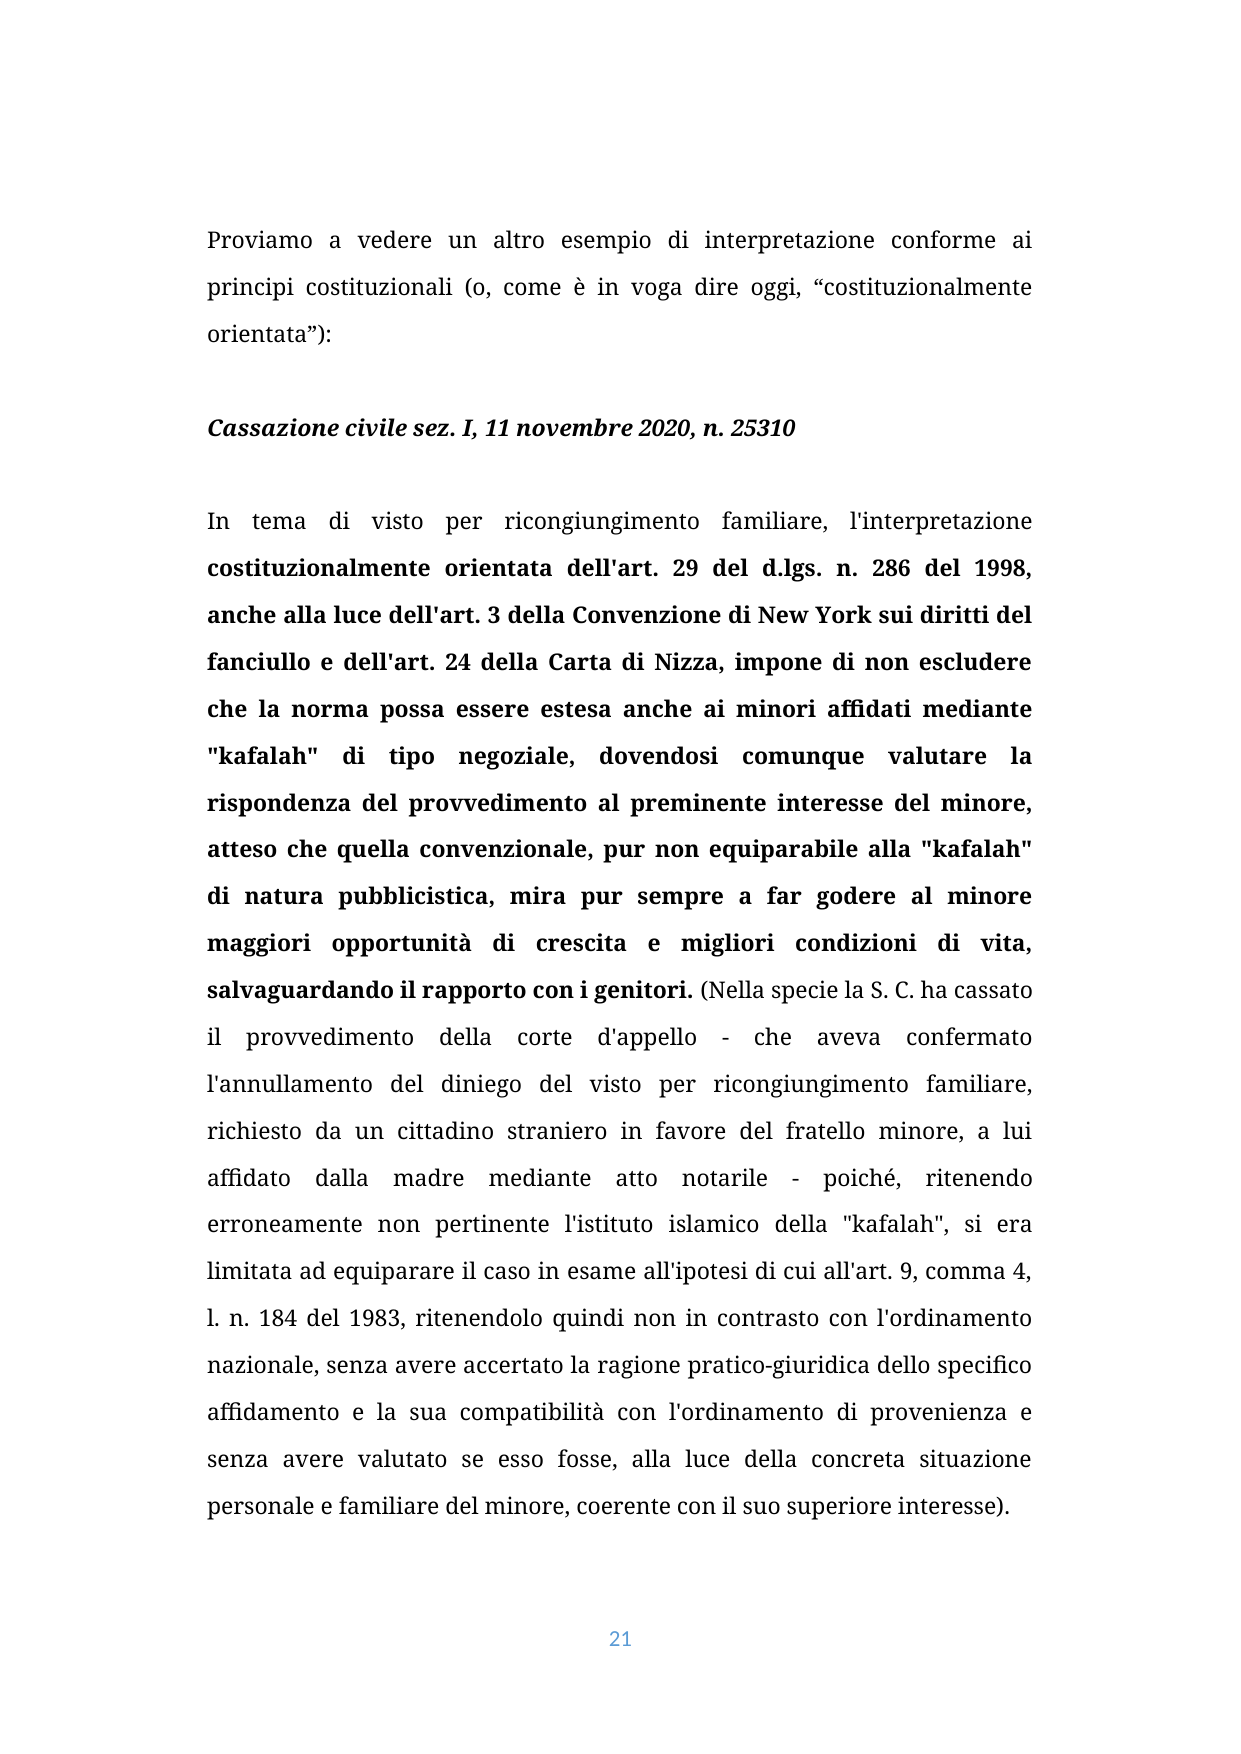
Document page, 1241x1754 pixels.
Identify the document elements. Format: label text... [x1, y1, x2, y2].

text Proviamo a vedere un altro esempio di interpretazione conforme ai principi costituzionali (o, come è in voga dire oggi, “costituzionalmente orientata”): [207, 224, 1033, 349]
text Cassazione civile sez. I, 11 novembre 2020, n. 25310 [207, 412, 1033, 443]
text In tema di visto per ricongiungimento familiare, l'interpretazione costituzionalmente orientata dell'art. 29 del d.lgs. n. 286 del 1998, anche alla luce dell'art. 3 della Convenzione di New York sui diritti del fanciullo e dell'art. 24 della Carta di Nizza, impone di non escludere che la norma possa essere estesa anche ai minori affidati mediante "kafalah" di tipo negoziale, dovendosi comunque valutare la rispondenza del provvedimento al preminente interesse del minore, atteso che quella convenzionale, pur non equiparabile alla "kafalah" di natura pubblicistica, mira pur sempre a far godere al minore maggiori opportunità di crescita e migliori condizioni di vita, salvaguardando il rapporto con i genitori. (Nella specie la S. C. ha cassato il provvedimento della corte d'appello - che aveva confermato l'annullamento del diniego del visto per ricongiungimento familiare, richiesto da un cittadino straniero in favore del fratello minore, a lui affidato dalla madre mediante atto notarile - poiché, ritenendo erroneamente non pertinente l'istituto islamico della "kafalah", si era limitata ad equiparare il caso in esame all'ipotesi di cui all'art. 9, comma 4, l. n. 184 del 1983, ritenendolo quindi non in contrasto con l'ordinamento nazionale, senza avere accertato la ragione pratico-giuridica dello specifico affidamento e la sua compatibilità con l'ordinamento di provenienza e senza avere valutato se esso fosse, alla luce della concreta situazione personale e familiare del minore, coerente con il suo superiore interesse). [207, 505, 1033, 1521]
